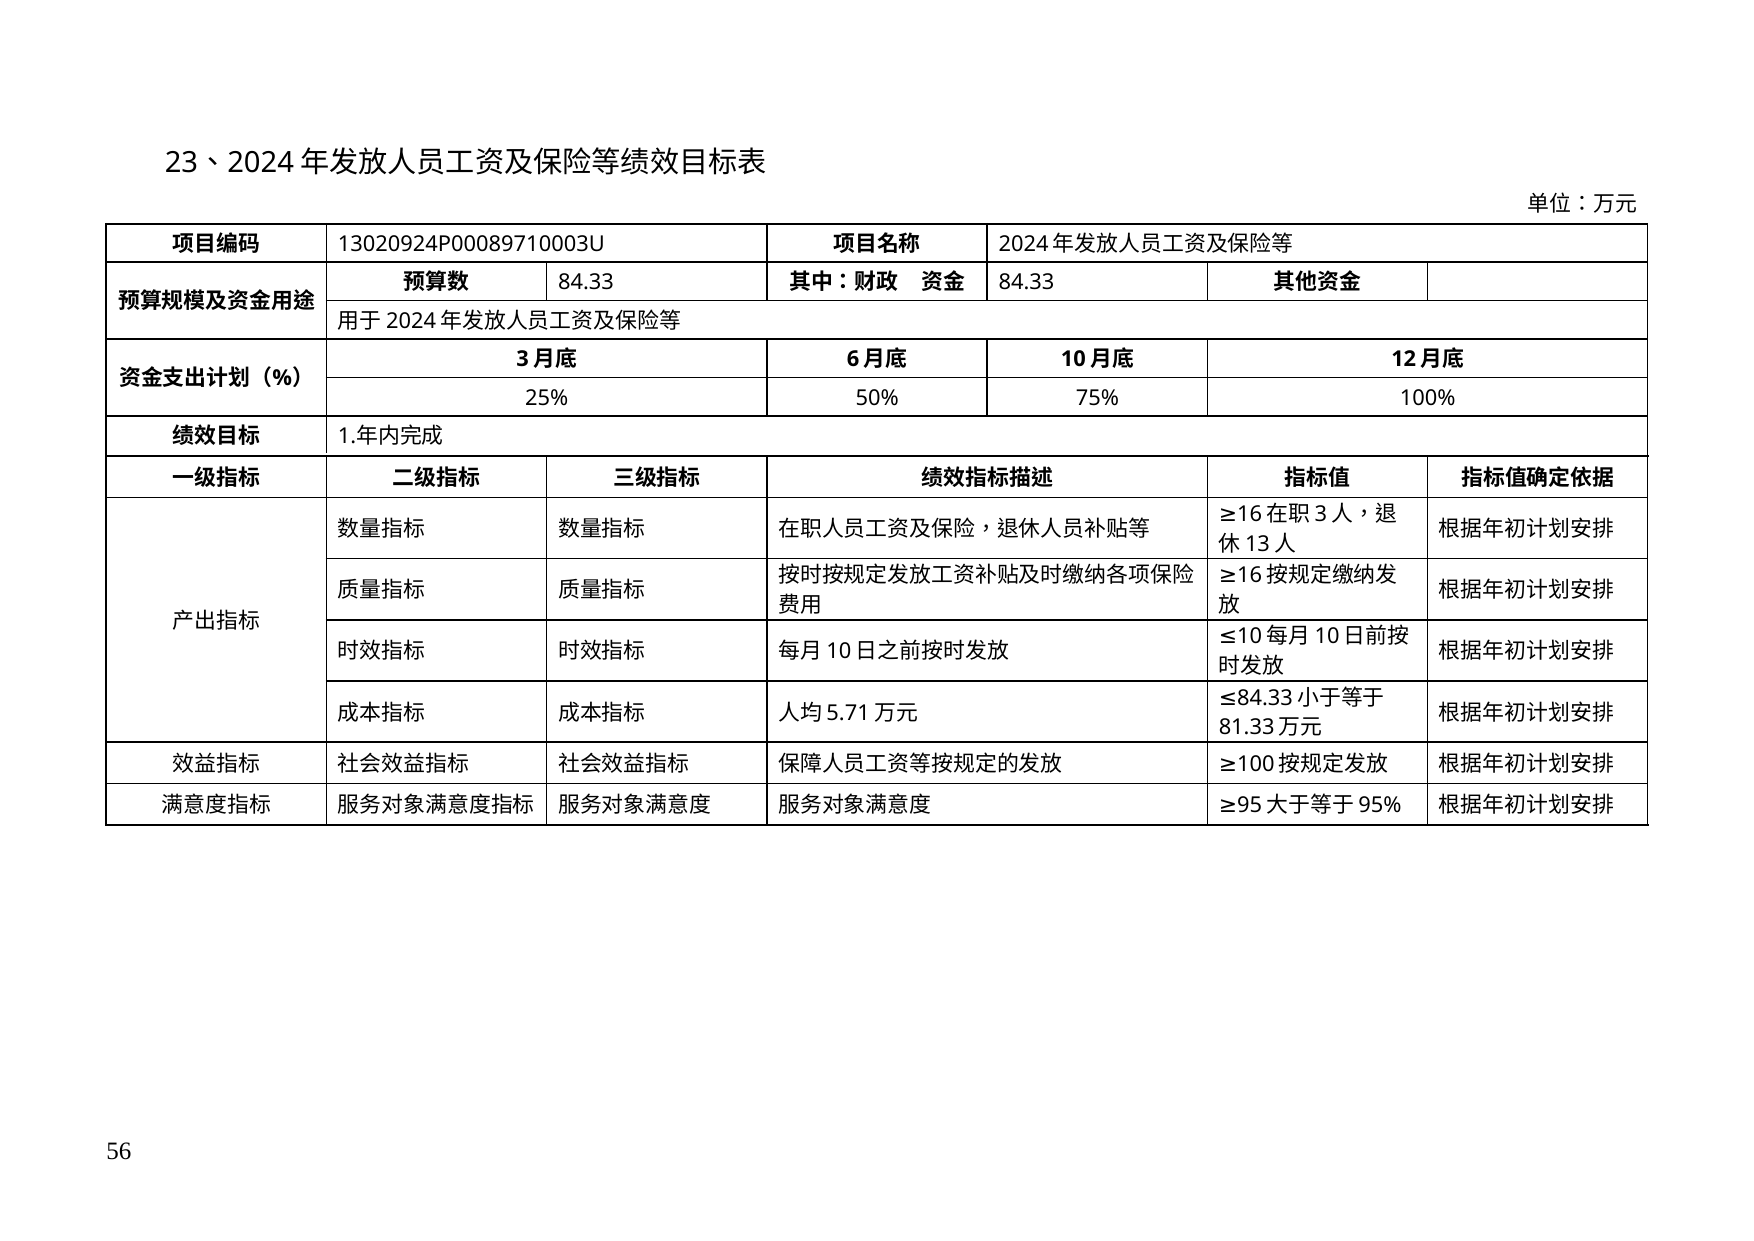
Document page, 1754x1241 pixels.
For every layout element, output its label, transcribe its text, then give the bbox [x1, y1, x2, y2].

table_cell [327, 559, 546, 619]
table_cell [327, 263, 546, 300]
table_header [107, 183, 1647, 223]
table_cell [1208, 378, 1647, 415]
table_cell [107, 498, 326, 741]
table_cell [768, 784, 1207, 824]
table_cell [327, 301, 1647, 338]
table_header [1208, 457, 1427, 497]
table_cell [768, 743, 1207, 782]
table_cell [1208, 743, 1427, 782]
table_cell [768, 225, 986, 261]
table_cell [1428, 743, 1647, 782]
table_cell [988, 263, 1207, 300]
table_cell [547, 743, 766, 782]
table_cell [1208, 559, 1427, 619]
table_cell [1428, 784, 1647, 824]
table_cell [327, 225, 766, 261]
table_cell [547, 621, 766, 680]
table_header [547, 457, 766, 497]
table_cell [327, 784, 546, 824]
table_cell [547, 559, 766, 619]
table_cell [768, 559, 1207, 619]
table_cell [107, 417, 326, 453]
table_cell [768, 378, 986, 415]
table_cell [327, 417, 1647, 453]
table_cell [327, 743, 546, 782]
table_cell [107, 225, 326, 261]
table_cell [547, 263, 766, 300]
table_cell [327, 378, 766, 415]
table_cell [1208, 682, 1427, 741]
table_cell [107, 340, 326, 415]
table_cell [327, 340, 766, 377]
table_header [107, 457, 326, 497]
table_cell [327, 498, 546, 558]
text 23、2024年发放人员工资及保险等绩效目标表 [106, 142, 1648, 181]
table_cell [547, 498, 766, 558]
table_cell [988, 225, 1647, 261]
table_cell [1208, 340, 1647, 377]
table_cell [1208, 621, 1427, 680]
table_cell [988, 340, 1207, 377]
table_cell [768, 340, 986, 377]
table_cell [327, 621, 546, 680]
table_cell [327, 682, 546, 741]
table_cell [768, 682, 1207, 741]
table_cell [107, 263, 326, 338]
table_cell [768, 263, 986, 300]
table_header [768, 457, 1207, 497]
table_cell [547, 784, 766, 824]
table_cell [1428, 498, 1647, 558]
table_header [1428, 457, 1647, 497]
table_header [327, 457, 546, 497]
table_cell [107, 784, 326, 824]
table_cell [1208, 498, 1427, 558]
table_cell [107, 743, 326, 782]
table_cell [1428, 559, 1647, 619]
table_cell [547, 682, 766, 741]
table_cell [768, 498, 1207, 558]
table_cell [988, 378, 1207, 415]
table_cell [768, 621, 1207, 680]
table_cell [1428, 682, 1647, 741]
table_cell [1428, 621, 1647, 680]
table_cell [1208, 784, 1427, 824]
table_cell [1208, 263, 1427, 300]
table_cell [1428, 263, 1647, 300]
